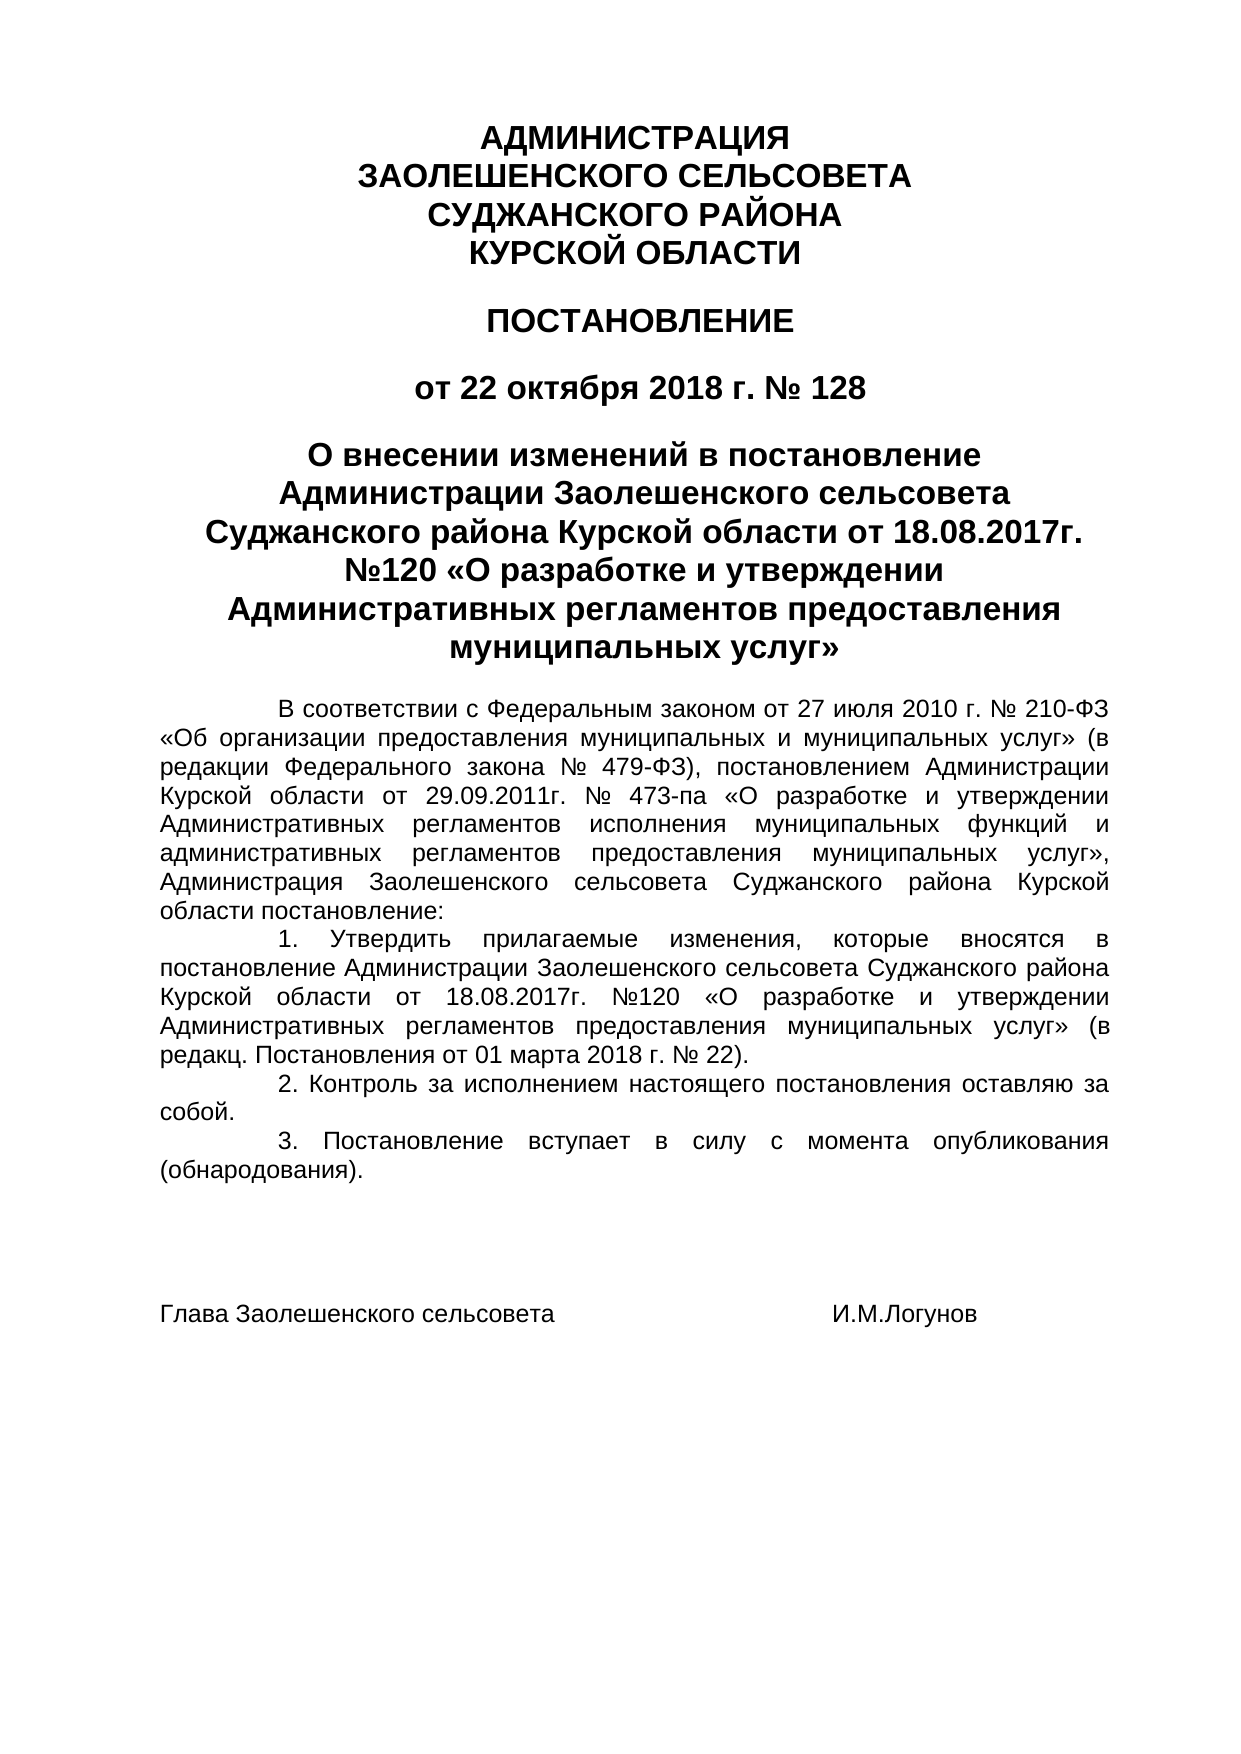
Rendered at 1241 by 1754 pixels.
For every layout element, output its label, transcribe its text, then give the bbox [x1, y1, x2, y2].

text ПОСТАНОВЛЕНИЕ [141, 301, 1110, 339]
text О внесении изменений в постановление Администрации Заолешенского сельсовета Суджанского района Курской области от 18.08.2017г. №120 «О разработке и утверждении Административных регламентов предоставления муниципальных услуг» [178, 435, 1110, 666]
text 2. Контроль за исполнением настоящего постановления оставляю за собой. [159, 1068, 1110, 1126]
text 3. Постановление вступает в силу с момента опубликования (обнародования). [159, 1126, 1110, 1183]
text КУРСКОЙ ОБЛАСТИ [159, 233, 1110, 272]
text Глава Заолешенского сельсовета И.М.Логунов [159, 1298, 1110, 1327]
text В соответствии с Федеральным законом от 27 июля . № 210-ФЗ «Об организации предоставления муниципальных и муниципальных услуг» (в редакции Федерального закона № 479-ФЗ), постановлением Администрации Курской области от 29.09.2011г. № 473-па «О разработке и утверждении Административных регламентов исполнения муниципальных функций и административных регламентов предоставления муниципальных услуг», Администрация Заолешенского сельсовета Суджанского района Курской области постановление: [159, 694, 1110, 924]
text АДМИНИСТРАЦИЯ [159, 118, 1110, 157]
text ЗАОЛЕШЕНСКОГО СЕЛЬСОВЕТА [159, 157, 1110, 195]
text от 22 октября . № 128 [141, 368, 1110, 406]
text СУДЖАНСКОГО РАЙОНА [159, 195, 1110, 233]
text 1. Утвердить прилагаемые изменения, которые вносятся в постановление Администрации Заолешенского сельсовета Суджанского района Курской области от 18.08.2017г. №120 «О разработке и утверждении Административных регламентов предоставления муниципальных услуг» (в редакц. Постановления от 01 марта 2018 г. № 22). [159, 924, 1110, 1068]
